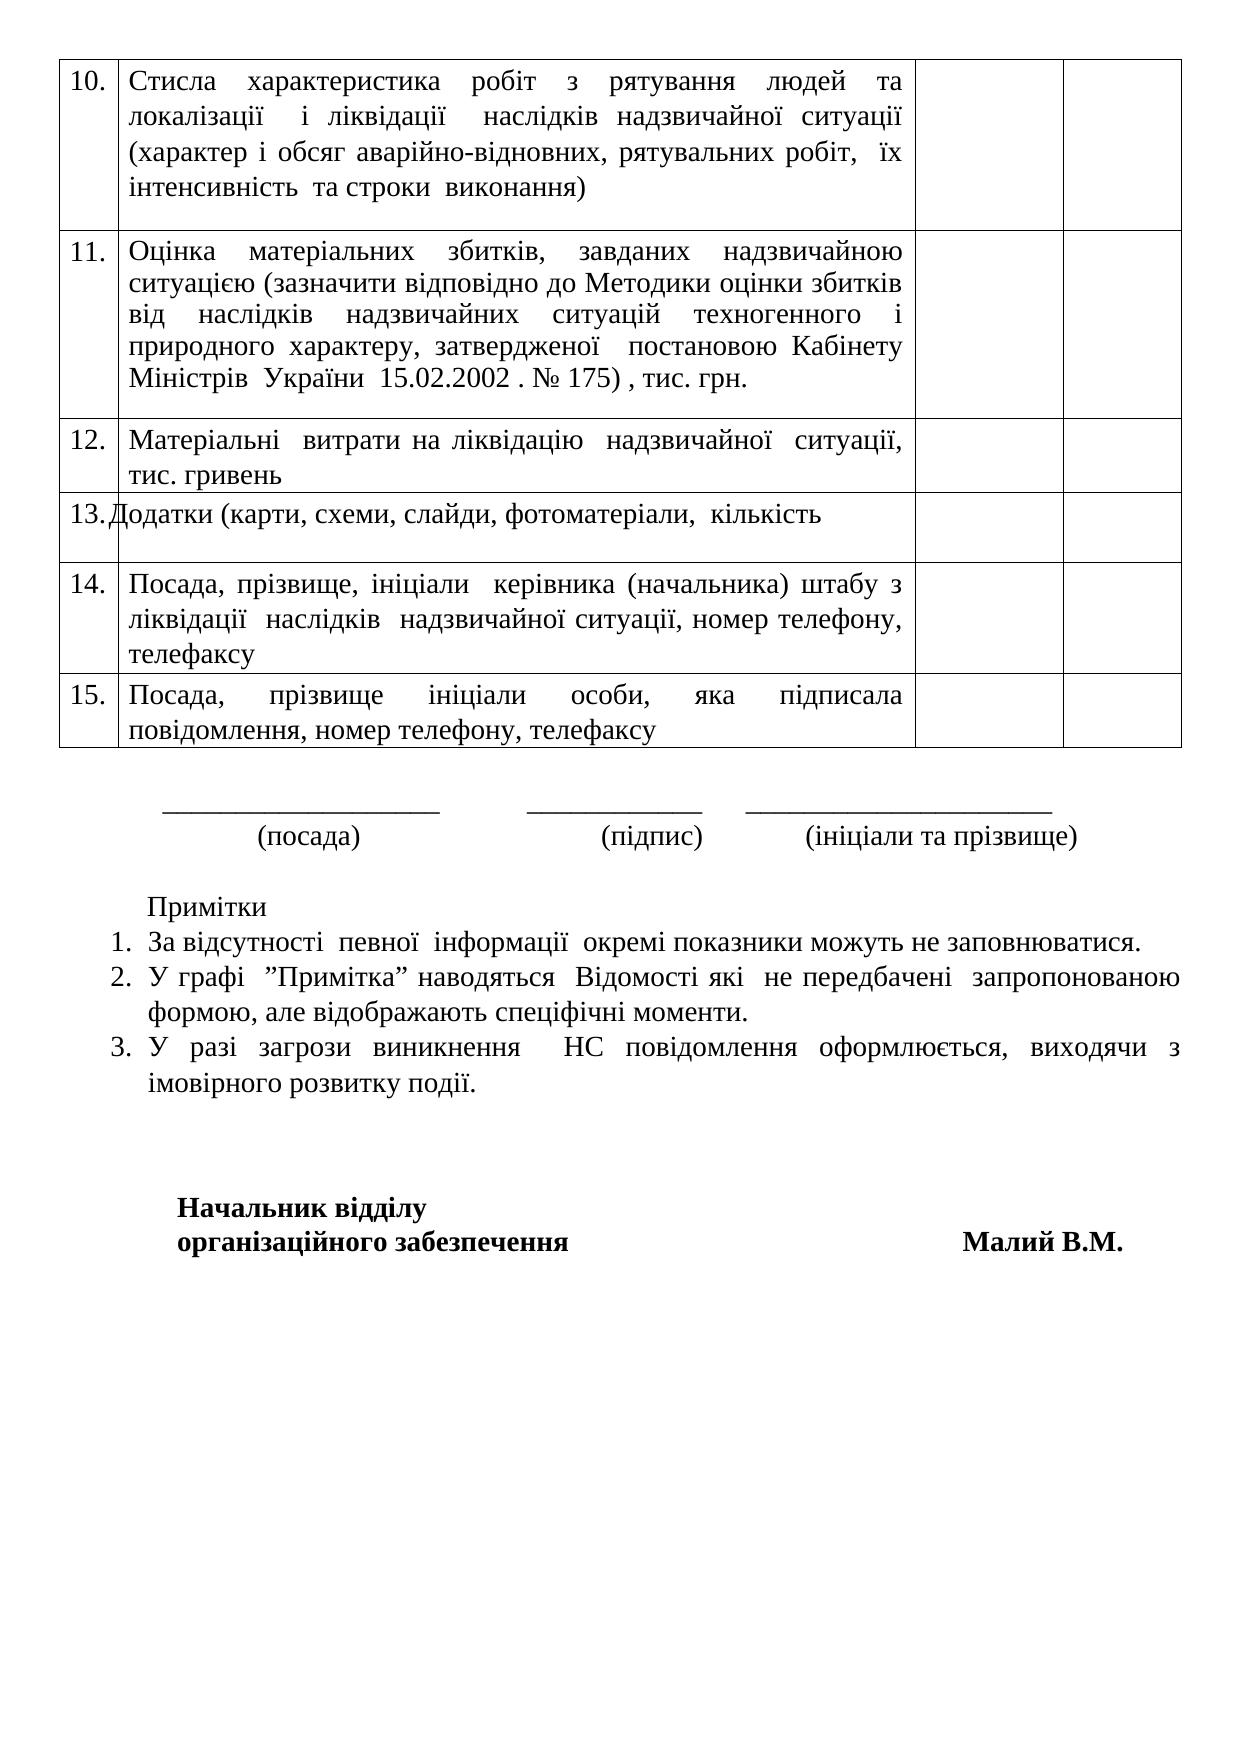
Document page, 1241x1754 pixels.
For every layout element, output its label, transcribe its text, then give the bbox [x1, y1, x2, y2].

table_cell [1064, 231, 1181, 418]
list За відсутності певної інформації окремі показники можуть не заповнюватися. [110, 924, 1181, 957]
text (посада) (підпис) (ініціали та прізвище) [148, 818, 1181, 852]
table_cell 13. [60, 493, 118, 562]
table_cell [1064, 563, 1181, 673]
list У графі ”Примітка” наводяться Відомості які не передбачені запропонованою формою, але відображають спеціфічні моменти. [110, 959, 1181, 1028]
table_cell [916, 60, 1063, 230]
table_cell Додатки (карти, схеми, слайди, фотоматеріали, кількість [119, 493, 915, 562]
table_cell [916, 493, 1063, 562]
text організаційного забезпечення Малий В.М. [148, 1224, 1181, 1258]
list У разі загрози виникнення НС повідомлення оформлюється, виходячи з імовірного розвитку події. [110, 1029, 1181, 1098]
table_cell 14. [60, 563, 118, 673]
text ___________________ ____________ _____________________ [148, 783, 1181, 817]
table_cell [1064, 493, 1181, 562]
table_cell 10. [60, 60, 118, 230]
table_cell Стисла характеристика pобiт з рятування людей та локалізації i ліквідації наслідків надзвичайної ситуації (характер i обсяг аварійно-відновних, рятувальних pобiт, їх інтенсивність та строки виконання) [119, 60, 915, 230]
table_cell 15. [60, 674, 118, 747]
table_cell [1064, 419, 1181, 492]
table_cell [916, 563, 1063, 673]
table_cell 12. [60, 419, 118, 492]
table_cell [916, 674, 1063, 747]
table_cell [1064, 674, 1181, 747]
table_cell Оцінка матеріальних збитків, завданих надзвичайною ситуацією (зазначити відповідно до Методики оцінки збитків від наслідків надзвичайних ситуацій техногенного i природного характеру, затвердженої постановою Кабінету Miністрів України 15.02.2002 . № 175) , тис. грн. [119, 231, 915, 418]
text Начальник відділу [148, 1191, 1181, 1224]
table_cell Посада, прізвище ініціали особи, яка підписала повідомлення, номер телефону, телефаксу [119, 674, 915, 747]
text Примітки [147, 889, 1181, 922]
table_cell [916, 419, 1063, 492]
table_cell [1064, 60, 1181, 230]
table_cell Посада, прізвище, ініціали керівника (начальника) штабу з ліквідації наслідків надзвичайної ситуації, номер телефону, телефаксу [119, 563, 915, 673]
table_cell Maтеріальні витрати на ліквідацію надзвичайної ситуації, тис. гривень [119, 419, 915, 492]
table_cell 11. [60, 231, 118, 418]
table_cell [916, 231, 1063, 418]
